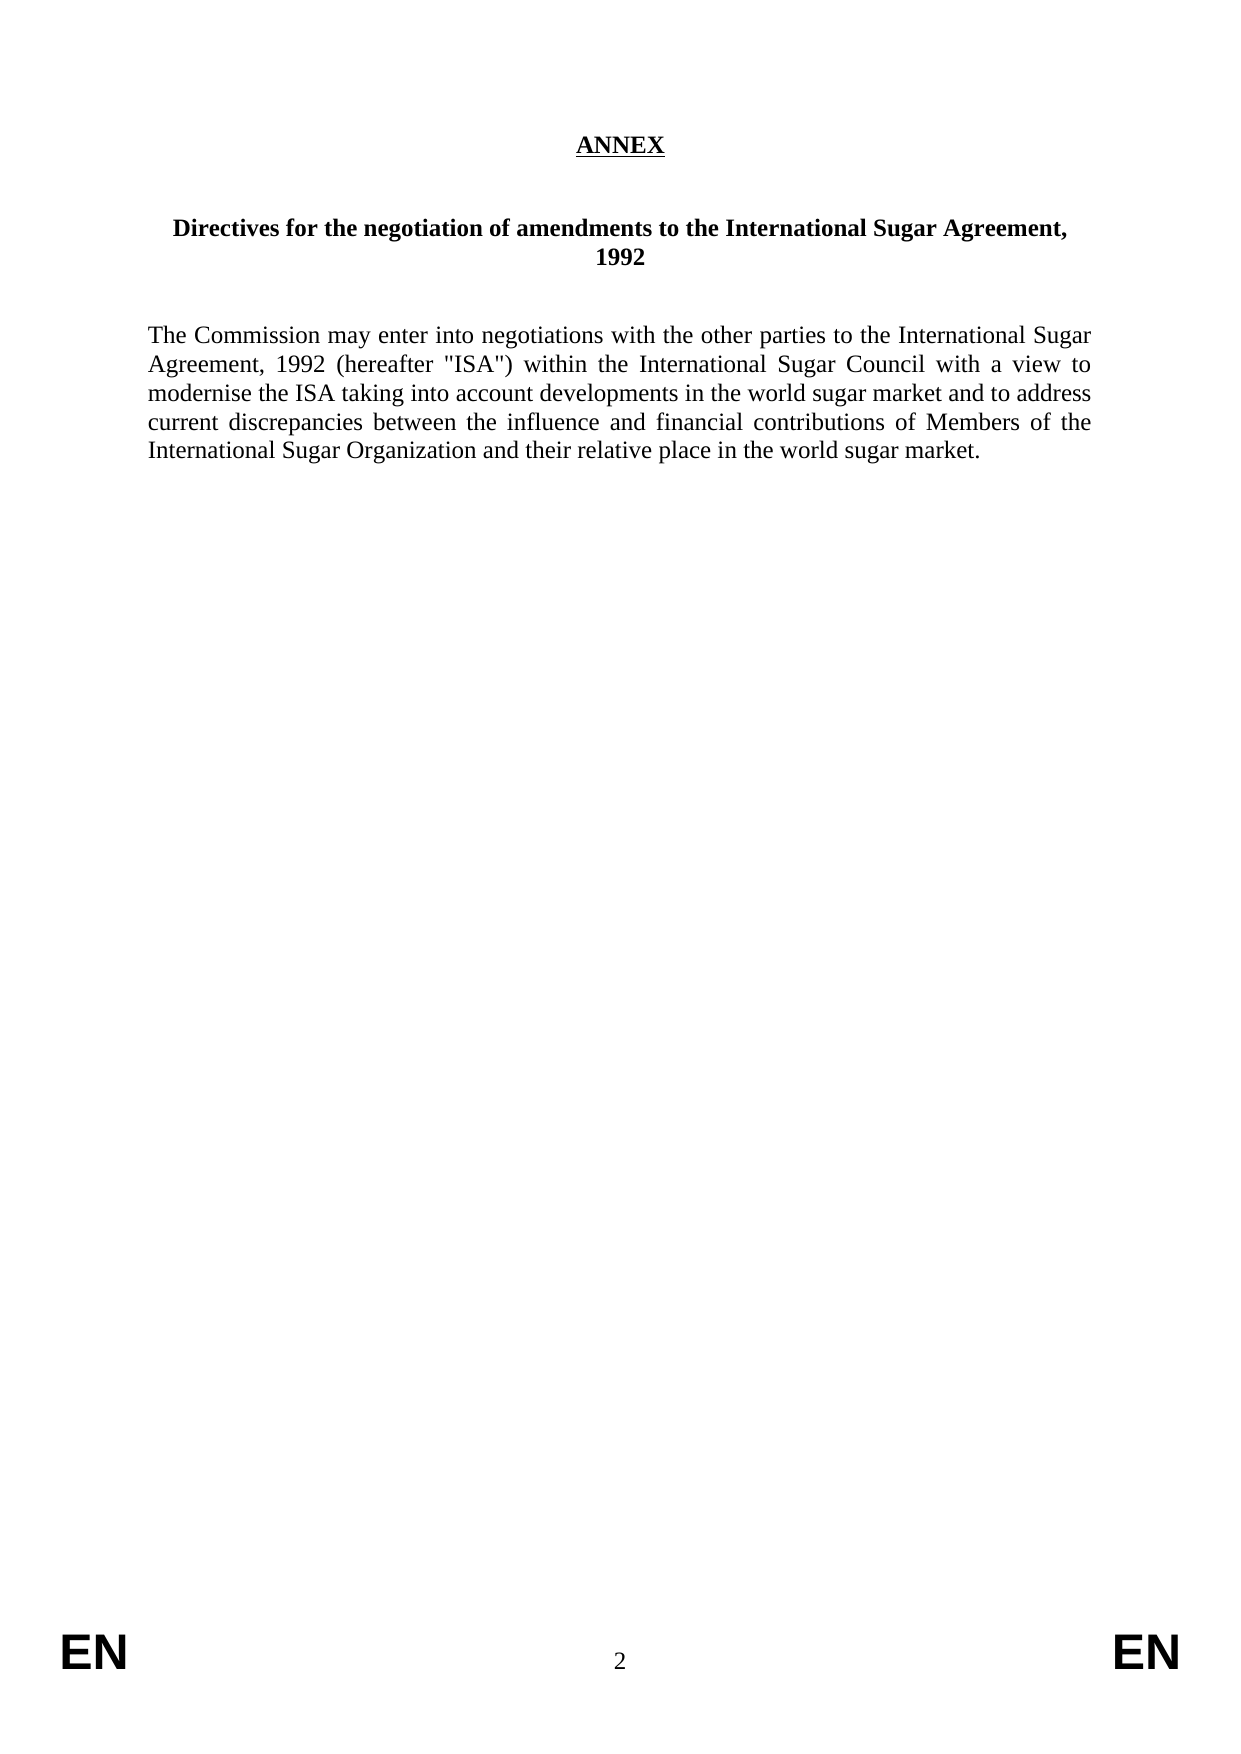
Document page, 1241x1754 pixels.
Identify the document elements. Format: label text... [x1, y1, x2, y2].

text The Commission may enter into negotiations with the other parties to the International Sugar Agreement, 1992 (hereafter "ISA") within the International Sugar Council with a view to modernise the ISA taking into account developments in the world sugar market and to address current discrepancies between the influence and financial contributions of Members of the International Sugar Organization and their relative place in the world sugar market. [148, 321, 1093, 464]
text ANNEX [148, 131, 1093, 159]
text Directives for the negotiation of amendments to the International Sugar Agreement, 1992 [148, 213, 1093, 271]
